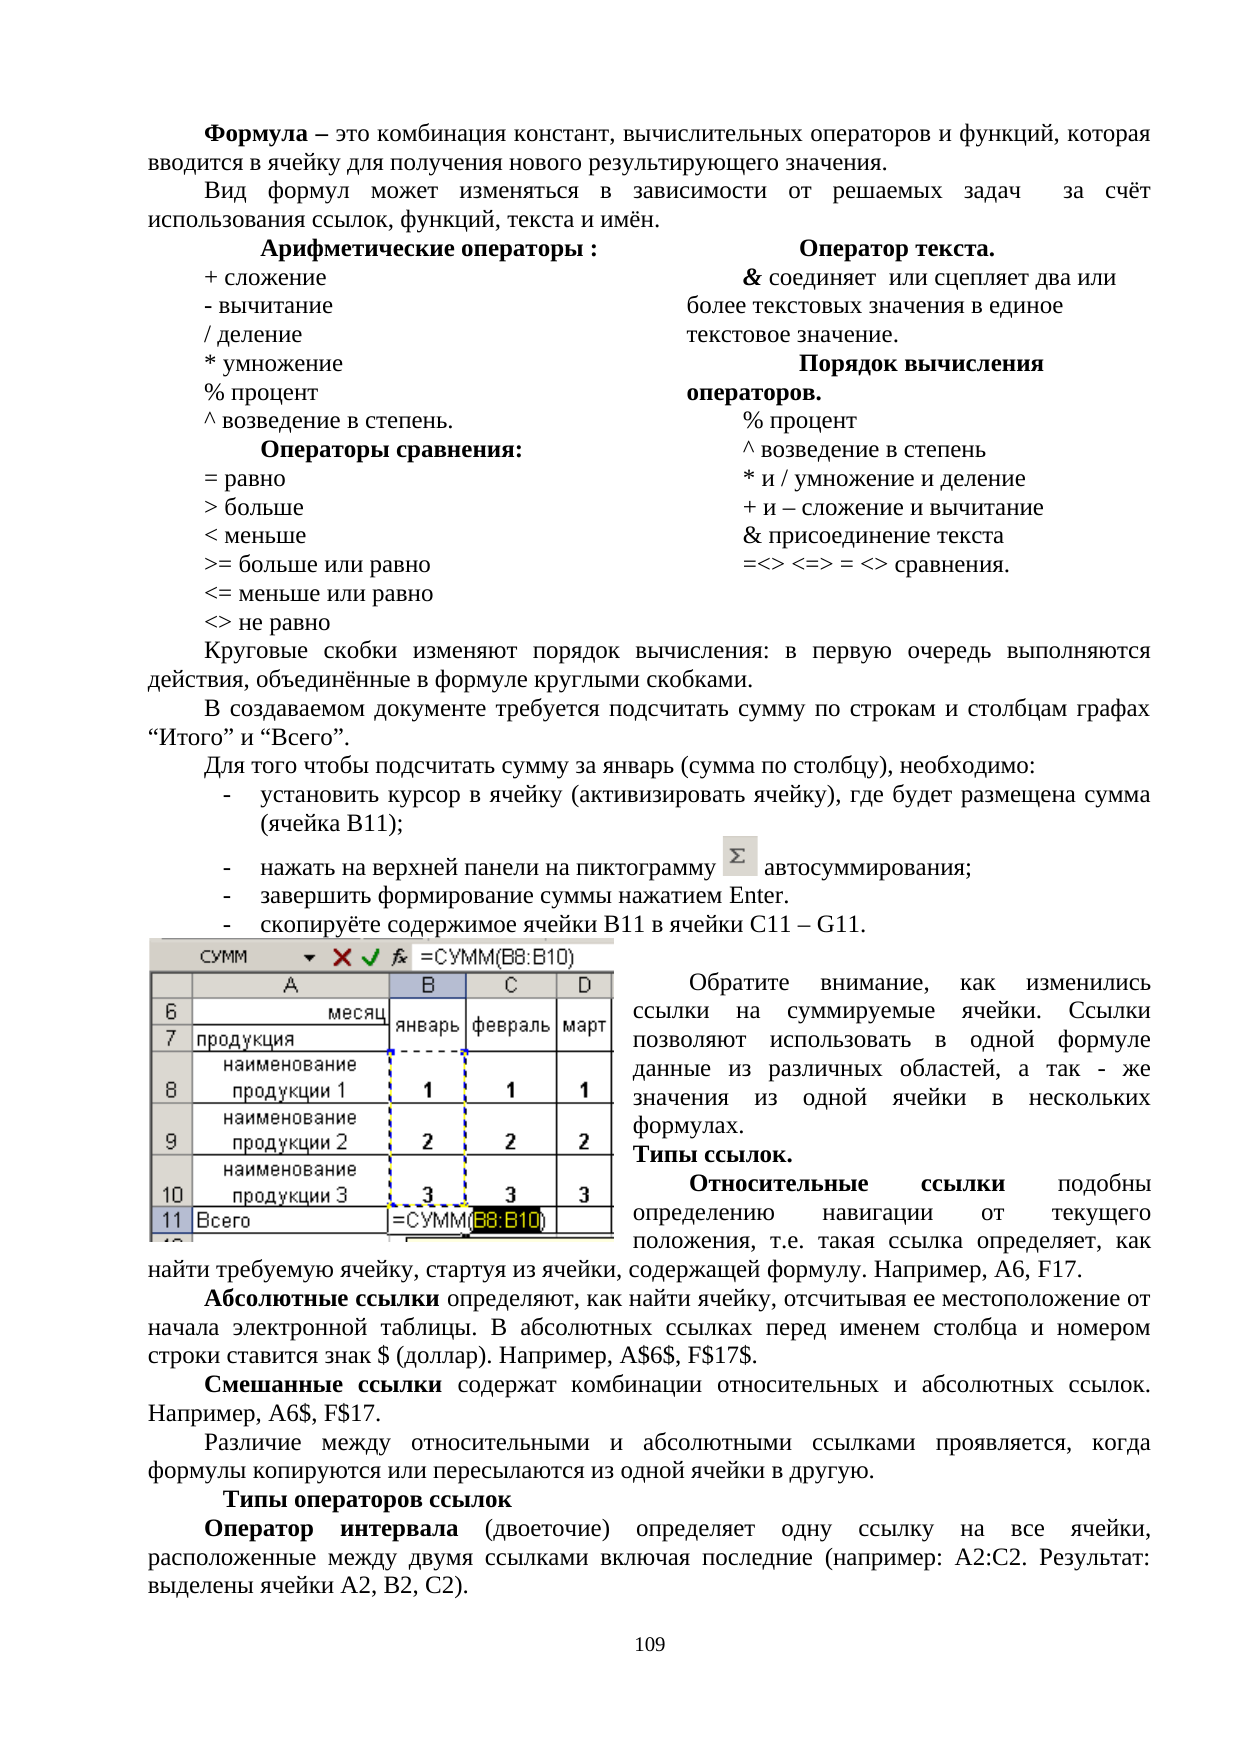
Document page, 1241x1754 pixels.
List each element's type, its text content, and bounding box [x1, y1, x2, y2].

list скопируёте содержимое ячейки В11 в ячейки С11 – G11. [223, 909, 1152, 938]
list нажать на верхней панели на пиктограмму автосуммирования; [223, 837, 1152, 881]
text - вычитание [148, 291, 613, 319]
text = равно [148, 463, 613, 492]
text Порядок вычисления операторов. [686, 348, 1152, 406]
text < меньше [148, 521, 613, 549]
text Формула – это комбинация констант, вычислительных операторов и функций, которая вводится в ячейку для получения нового результирующего значения. [148, 118, 1152, 176]
text Относительные ссылки подобны определению навигации от текущего положения, т.е. такая ссылка определяет, как найти требуемую ячейку, стартуя из ячейки, содержащей формулу. Например, А6, F17. [148, 1168, 1152, 1283]
text Обратите внимание, как изменились ссылки на суммируемые ячейки. Ссылки позволяют использовать в одной формуле данные из различных областей, а так - же значения из одной ячейки в нескольких формулах. [614, 967, 1152, 1139]
text =<> <=> = <> сравнения. [686, 549, 1152, 578]
text Круговые скобки изменяют порядок вычисления: в первую очередь выполняются действия, объединённые в формуле круглыми скобками. [148, 636, 1152, 693]
text <= меньше или равно [148, 578, 613, 607]
text ^ возведение в степень. [148, 406, 613, 434]
text <> не равно [148, 607, 613, 636]
text & присоединение текста [686, 521, 1152, 549]
text + и – сложение и вычитание [686, 492, 1152, 521]
picture [148, 938, 614, 1242]
text Оператор текста. [686, 233, 1152, 262]
text Вид формул может изменяться в зависимости от решаемых задач за счёт использования ссылок, функций, текста и имён. [148, 176, 1152, 233]
picture [722, 836, 758, 876]
text % процент [148, 377, 613, 406]
text Для того чтобы подсчитать сумму за январь (сумма по столбцу), необходимо: [148, 751, 1152, 779]
text % процент [686, 406, 1152, 434]
text Типы операторов ссылок [223, 1484, 1152, 1513]
list установить курсор в ячейку (активизировать ячейку), где будет размещена сумма (ячейка В11); [223, 779, 1152, 837]
text Оператор интервала (двоеточие) определяет одну ссылку на все ячейки, расположенные между двумя ссылками включая последние (например: А2:С2. Результат: выделены ячейки А2, В2, С2). [148, 1513, 1152, 1599]
text & соединяет или сцепляет два или более текстовых значения в единое текстовое значение. [686, 262, 1152, 348]
text Различие между относительными и абсолютными ссылками проявляется, когда формулы копируются или пересылаются из одной ячейки в другую. [148, 1427, 1152, 1484]
list завершить формирование суммы нажатием Enter. [223, 881, 1152, 909]
text В создаваемом документе требуется подсчитать сумму по строкам и столбцам графах “Итого” и “Всего”. [148, 693, 1152, 751]
text Типы ссылок. [614, 1139, 1152, 1168]
text > больше [148, 492, 613, 521]
text Смешанные ссылки содержат комбинации относительных и абсолютных ссылок. Например, A6$, F$17. [148, 1369, 1152, 1427]
text Арифметические операторы : [148, 233, 613, 262]
text * и / умножение и деление [686, 463, 1152, 492]
text / деление [148, 319, 613, 348]
text * умножение [148, 348, 613, 377]
text ^ возведение в степень [686, 434, 1152, 463]
text >= больше или равно [148, 549, 613, 578]
text Абсолютные ссылки определяют, как найти ячейку, отсчитывая ее местоположение от начала электронной таблицы. В абсолютных ссылках перед именем столбца и номером строки ставится знак $ (доллар). Например, A$6$, F$17$. [148, 1283, 1152, 1369]
text + сложение [148, 262, 613, 291]
text Операторы сравнения: [148, 434, 613, 463]
